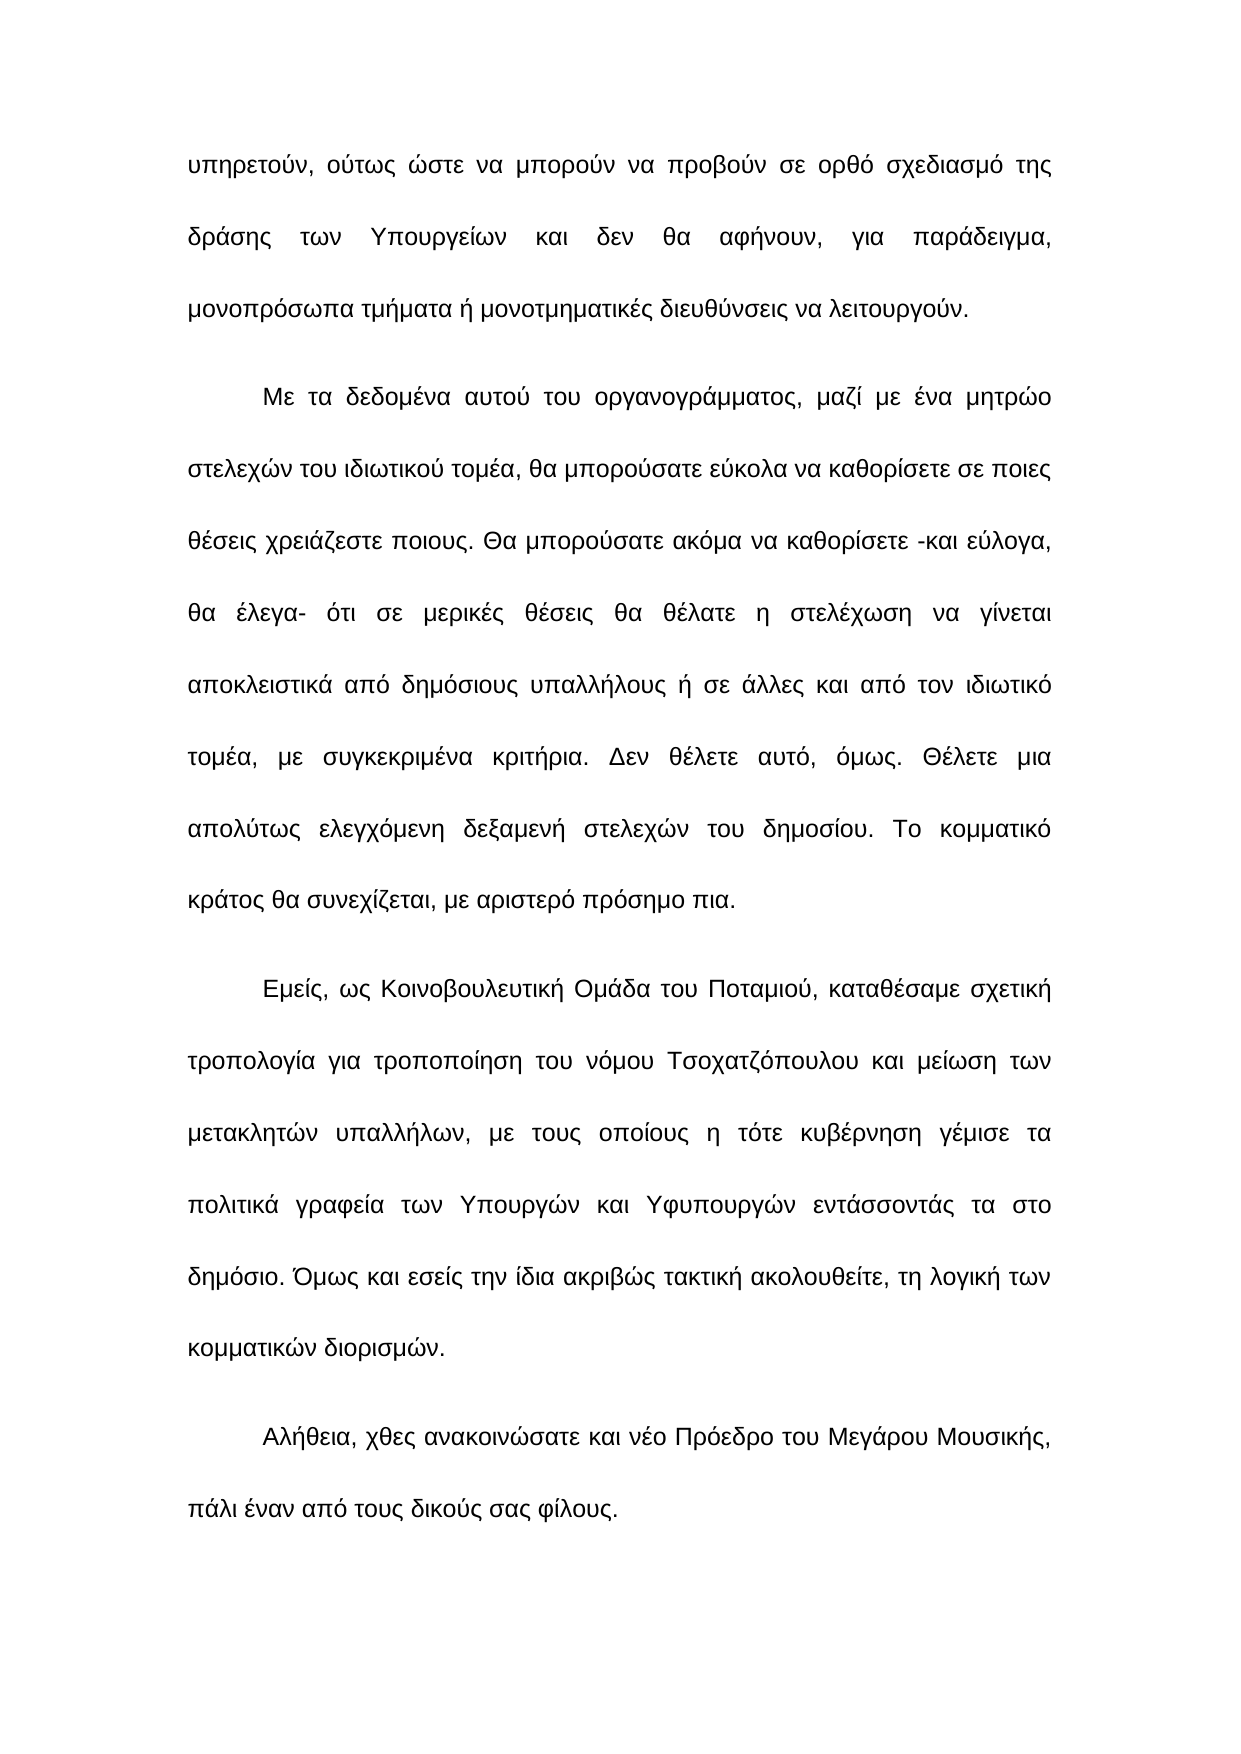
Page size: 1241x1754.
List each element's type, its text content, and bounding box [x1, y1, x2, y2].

text Με τα δεδομένα αυτού του οργανογράμματος, μαζί με ένα μητρώο στελεχών του ιδιωτικού τομέα, θα μπορούσατε εύκολα να καθορίσετε σε ποιες θέσεις χρειάζεστε ποιους. Θα μπορούσατε ακόμα να καθορίσετε -και εύλογα, θα έλεγα- ότι σε μερικές θέσεις θα θέλατε η στελέχωση να γίνεται αποκλειστικά από δημόσιους υπαλλήλους ή σε άλλες και από τον ιδιωτικό τομέα, με συγκεκριμένα κριτήρια. Δεν θέλετε αυτό, όμως. Θέλετε μια απολύτως ελεγχόμενη δεξαμενή στελεχών του δημοσίου. Το κομματικό κράτος θα συνεχίζεται, με αριστερό πρόσημο πια. [187, 382, 1053, 914]
text Εμείς, ως Κοινοβουλευτική Ομάδα του Ποταμιού, καταθέσαμε σχετική τροπολογία για τροποποίηση του νόμου Τσοχατζόπουλου και μείωση των μετακλητών υπαλλήλων, με τους οποίους η τότε κυβέρνηση γέμισε τα πολιτικά γραφεία των Υπουργών και Υφυπουργών εντάσσοντάς τα στο δημόσιο. Όμως και εσείς την ίδια ακριβώς τακτική ακολουθείτε, τη λογική των κομματικών διορισμών. [187, 974, 1053, 1362]
text Αλήθεια, χθες ανακοινώσατε και νέο Πρόεδρο του Μεγάρου Μουσικής, πάλι έναν από τους δικούς σας φίλους. [187, 1422, 1053, 1522]
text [187, 150, 1053, 322]
